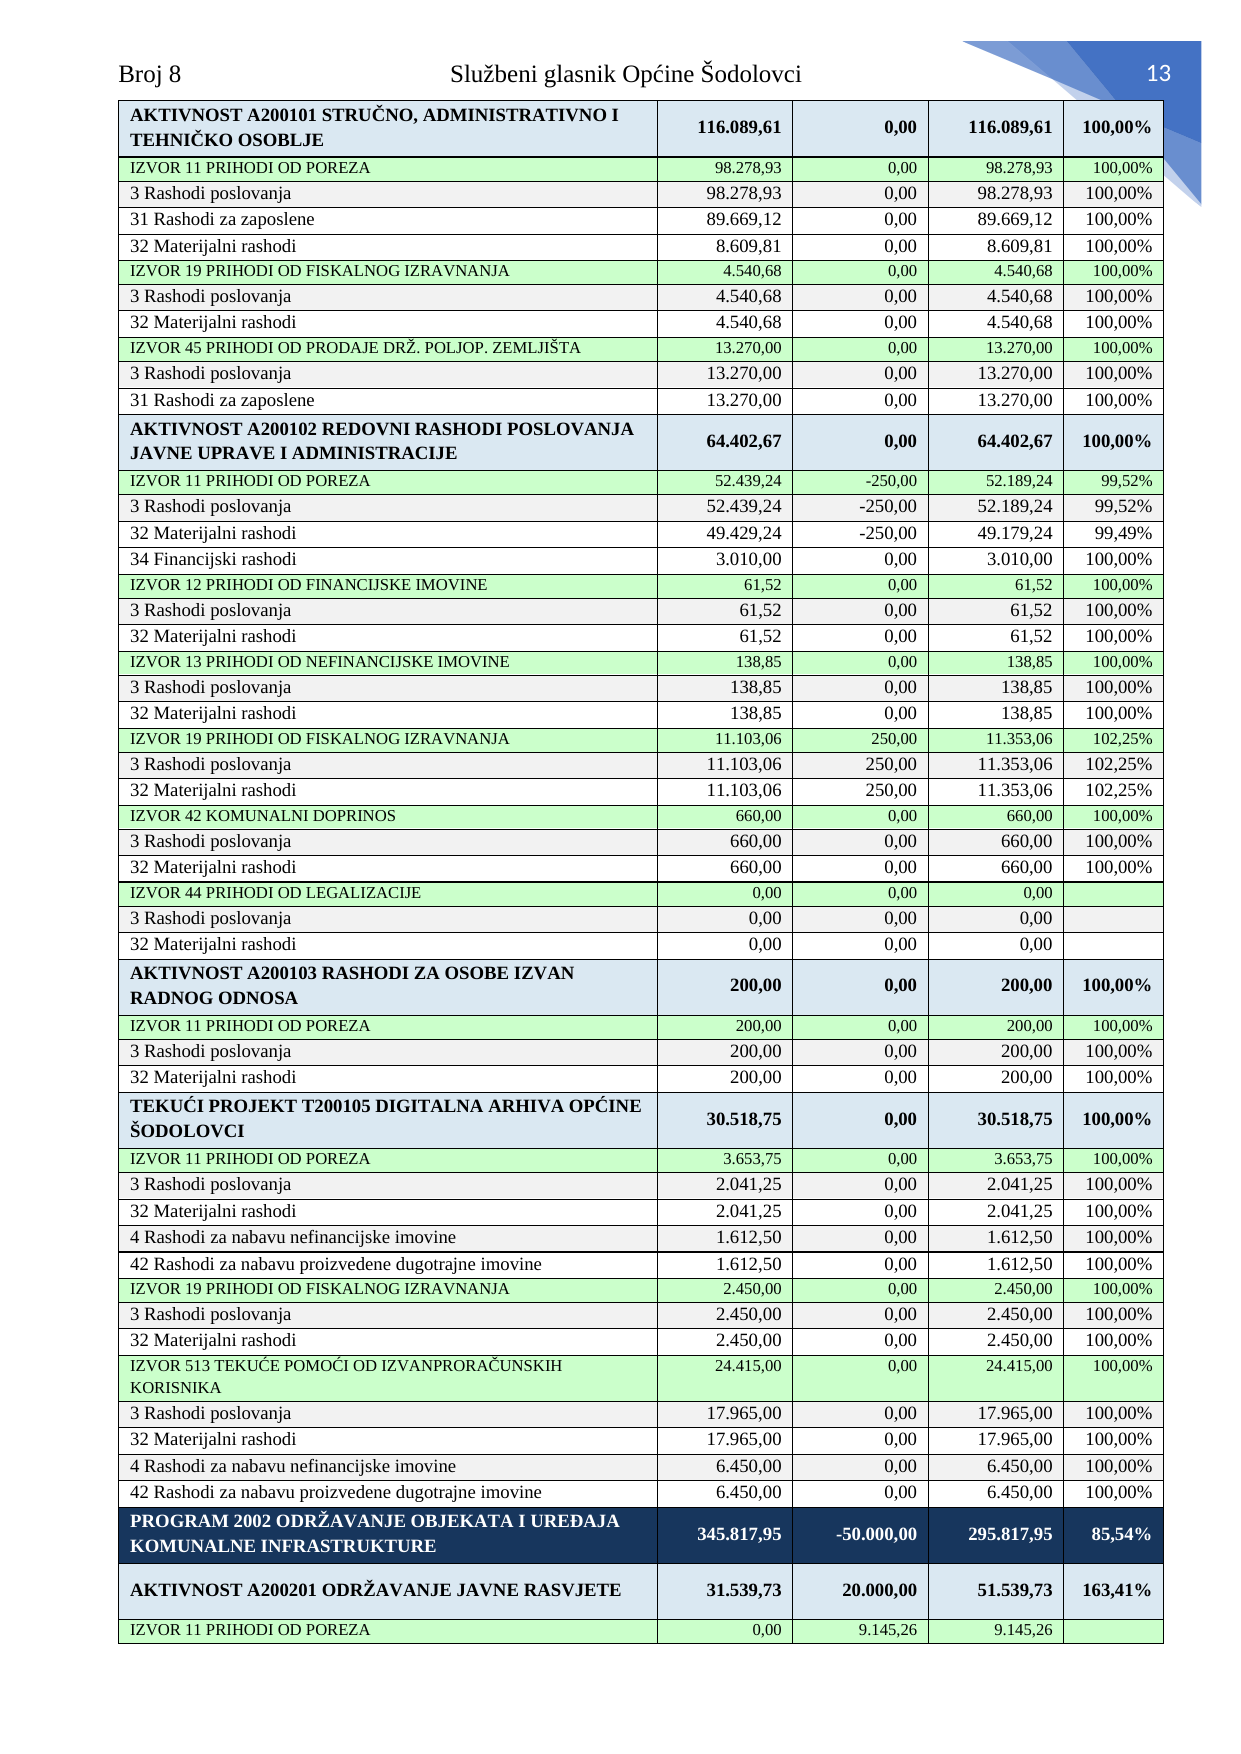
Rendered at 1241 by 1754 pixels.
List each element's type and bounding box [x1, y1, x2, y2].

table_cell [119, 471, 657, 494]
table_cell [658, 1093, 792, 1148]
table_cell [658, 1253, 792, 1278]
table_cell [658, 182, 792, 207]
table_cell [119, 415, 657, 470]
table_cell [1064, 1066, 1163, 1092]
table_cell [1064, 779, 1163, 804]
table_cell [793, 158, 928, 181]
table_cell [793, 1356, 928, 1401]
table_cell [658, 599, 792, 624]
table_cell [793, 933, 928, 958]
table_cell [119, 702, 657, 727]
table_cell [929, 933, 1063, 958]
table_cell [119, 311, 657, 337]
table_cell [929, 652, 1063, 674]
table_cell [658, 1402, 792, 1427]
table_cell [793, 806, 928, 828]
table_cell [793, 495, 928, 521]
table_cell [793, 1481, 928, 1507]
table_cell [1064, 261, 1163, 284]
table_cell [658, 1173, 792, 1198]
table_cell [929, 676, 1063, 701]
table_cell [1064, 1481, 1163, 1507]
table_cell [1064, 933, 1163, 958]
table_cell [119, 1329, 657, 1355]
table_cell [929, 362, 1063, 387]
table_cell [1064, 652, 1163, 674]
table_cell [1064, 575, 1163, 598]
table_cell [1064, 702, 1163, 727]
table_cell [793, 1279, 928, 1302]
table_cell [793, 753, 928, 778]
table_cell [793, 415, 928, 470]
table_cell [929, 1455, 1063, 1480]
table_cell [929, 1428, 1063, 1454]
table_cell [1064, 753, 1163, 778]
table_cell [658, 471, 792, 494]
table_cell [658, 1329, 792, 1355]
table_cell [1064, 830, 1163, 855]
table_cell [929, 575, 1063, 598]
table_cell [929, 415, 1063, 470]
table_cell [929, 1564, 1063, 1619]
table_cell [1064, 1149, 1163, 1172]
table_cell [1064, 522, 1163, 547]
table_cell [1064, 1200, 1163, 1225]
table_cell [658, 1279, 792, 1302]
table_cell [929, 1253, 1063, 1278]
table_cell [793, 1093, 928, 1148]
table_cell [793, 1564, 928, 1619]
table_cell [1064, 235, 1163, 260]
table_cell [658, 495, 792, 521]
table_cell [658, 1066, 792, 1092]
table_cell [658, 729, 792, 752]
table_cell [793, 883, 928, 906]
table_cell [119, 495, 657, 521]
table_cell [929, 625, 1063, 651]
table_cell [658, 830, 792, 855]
picture [962, 41, 1202, 207]
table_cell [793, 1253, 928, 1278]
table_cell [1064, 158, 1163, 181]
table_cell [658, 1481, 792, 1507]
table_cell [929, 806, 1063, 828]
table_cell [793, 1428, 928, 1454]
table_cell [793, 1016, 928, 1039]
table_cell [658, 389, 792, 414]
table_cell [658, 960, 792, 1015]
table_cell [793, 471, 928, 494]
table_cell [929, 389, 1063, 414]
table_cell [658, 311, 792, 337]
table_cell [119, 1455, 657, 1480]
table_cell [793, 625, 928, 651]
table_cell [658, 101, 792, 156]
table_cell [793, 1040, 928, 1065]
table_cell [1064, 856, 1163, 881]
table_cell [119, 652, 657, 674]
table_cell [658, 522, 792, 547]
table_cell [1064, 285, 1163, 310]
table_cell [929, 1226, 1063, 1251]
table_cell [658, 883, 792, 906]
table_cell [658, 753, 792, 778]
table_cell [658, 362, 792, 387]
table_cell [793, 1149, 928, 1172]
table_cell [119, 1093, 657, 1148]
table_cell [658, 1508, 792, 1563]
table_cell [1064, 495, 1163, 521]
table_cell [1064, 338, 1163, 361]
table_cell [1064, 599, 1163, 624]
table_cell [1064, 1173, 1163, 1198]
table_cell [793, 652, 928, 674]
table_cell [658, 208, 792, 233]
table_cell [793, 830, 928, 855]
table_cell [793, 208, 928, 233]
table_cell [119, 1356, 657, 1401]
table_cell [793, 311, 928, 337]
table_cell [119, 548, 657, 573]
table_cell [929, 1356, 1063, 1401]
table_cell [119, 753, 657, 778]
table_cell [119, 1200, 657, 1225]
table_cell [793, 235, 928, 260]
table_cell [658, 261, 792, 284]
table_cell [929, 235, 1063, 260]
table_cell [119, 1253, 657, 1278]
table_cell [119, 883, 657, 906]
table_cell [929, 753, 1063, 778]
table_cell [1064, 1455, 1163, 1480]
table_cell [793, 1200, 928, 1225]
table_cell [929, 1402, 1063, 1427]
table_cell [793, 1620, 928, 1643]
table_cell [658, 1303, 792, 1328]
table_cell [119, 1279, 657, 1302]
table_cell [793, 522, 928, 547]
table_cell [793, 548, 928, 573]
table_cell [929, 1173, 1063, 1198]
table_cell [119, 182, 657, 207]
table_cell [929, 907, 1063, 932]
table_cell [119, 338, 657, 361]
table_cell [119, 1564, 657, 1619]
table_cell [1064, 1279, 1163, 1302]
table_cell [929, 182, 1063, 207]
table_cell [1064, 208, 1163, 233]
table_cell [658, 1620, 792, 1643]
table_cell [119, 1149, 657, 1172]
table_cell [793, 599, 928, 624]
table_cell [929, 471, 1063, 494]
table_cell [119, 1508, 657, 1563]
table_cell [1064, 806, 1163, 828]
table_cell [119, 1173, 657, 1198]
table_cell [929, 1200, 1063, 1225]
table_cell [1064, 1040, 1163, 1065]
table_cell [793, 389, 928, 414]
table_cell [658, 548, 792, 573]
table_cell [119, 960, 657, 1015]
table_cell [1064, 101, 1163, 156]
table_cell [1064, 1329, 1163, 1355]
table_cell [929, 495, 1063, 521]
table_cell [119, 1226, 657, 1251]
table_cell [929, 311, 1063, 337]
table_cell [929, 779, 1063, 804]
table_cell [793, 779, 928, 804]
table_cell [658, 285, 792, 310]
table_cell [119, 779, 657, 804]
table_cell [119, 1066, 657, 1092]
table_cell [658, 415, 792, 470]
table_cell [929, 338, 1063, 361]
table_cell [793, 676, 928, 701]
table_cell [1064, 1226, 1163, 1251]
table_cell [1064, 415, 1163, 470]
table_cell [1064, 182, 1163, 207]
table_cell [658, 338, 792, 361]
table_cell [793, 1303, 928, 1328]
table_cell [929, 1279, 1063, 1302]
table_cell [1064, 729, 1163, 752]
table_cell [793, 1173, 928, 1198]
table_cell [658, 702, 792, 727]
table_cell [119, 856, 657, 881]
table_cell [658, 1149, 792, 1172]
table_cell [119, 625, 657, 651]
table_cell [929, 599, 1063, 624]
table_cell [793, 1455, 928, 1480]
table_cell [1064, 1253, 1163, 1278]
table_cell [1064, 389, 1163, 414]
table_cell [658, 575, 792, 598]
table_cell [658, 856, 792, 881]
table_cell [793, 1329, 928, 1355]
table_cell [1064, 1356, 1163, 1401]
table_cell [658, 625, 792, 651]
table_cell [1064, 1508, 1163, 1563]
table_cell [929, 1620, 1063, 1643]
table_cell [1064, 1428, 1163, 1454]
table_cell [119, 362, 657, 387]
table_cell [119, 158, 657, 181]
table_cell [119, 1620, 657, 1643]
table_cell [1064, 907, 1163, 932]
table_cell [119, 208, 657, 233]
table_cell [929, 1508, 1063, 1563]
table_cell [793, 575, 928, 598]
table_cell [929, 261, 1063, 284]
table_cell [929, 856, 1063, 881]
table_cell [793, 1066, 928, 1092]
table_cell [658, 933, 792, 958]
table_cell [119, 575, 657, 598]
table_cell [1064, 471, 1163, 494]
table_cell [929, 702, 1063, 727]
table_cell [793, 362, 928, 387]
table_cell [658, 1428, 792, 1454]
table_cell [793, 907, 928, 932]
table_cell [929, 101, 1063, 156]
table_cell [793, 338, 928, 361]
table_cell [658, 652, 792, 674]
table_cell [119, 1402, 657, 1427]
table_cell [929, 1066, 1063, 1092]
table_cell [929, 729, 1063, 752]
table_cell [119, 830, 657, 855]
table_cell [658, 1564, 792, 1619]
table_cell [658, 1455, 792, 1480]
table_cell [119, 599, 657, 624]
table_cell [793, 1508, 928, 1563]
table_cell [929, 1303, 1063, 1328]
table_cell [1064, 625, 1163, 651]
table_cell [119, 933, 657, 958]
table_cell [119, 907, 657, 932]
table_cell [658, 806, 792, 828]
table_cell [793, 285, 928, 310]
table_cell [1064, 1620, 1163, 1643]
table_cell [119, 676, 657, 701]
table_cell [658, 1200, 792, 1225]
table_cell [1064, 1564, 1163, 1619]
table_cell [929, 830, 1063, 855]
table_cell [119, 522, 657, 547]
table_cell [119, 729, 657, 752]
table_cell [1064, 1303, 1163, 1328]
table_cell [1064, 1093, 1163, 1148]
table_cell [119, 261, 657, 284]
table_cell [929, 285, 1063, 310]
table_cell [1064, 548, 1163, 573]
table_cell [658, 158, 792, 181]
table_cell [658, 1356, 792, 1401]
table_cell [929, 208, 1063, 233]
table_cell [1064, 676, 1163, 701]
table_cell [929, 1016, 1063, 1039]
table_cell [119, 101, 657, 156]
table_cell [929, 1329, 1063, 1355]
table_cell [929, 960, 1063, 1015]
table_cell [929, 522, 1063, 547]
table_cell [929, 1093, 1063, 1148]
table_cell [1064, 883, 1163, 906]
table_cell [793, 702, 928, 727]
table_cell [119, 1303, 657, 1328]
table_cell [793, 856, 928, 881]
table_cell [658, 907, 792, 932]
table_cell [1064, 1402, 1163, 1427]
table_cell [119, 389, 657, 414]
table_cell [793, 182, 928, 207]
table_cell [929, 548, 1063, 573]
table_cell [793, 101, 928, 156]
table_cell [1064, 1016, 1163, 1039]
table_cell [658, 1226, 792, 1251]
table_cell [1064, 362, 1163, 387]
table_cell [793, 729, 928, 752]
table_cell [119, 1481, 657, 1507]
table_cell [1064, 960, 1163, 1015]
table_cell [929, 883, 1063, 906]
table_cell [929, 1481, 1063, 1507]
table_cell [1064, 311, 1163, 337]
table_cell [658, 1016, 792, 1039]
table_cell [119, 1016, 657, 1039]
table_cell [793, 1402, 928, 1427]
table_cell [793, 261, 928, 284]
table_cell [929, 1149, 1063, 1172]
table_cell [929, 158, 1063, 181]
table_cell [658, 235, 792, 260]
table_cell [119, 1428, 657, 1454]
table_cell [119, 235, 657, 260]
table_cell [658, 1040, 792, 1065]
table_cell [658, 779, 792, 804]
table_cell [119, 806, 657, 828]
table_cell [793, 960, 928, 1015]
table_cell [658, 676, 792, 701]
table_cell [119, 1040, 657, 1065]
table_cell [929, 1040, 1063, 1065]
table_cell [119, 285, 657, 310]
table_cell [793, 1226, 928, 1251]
